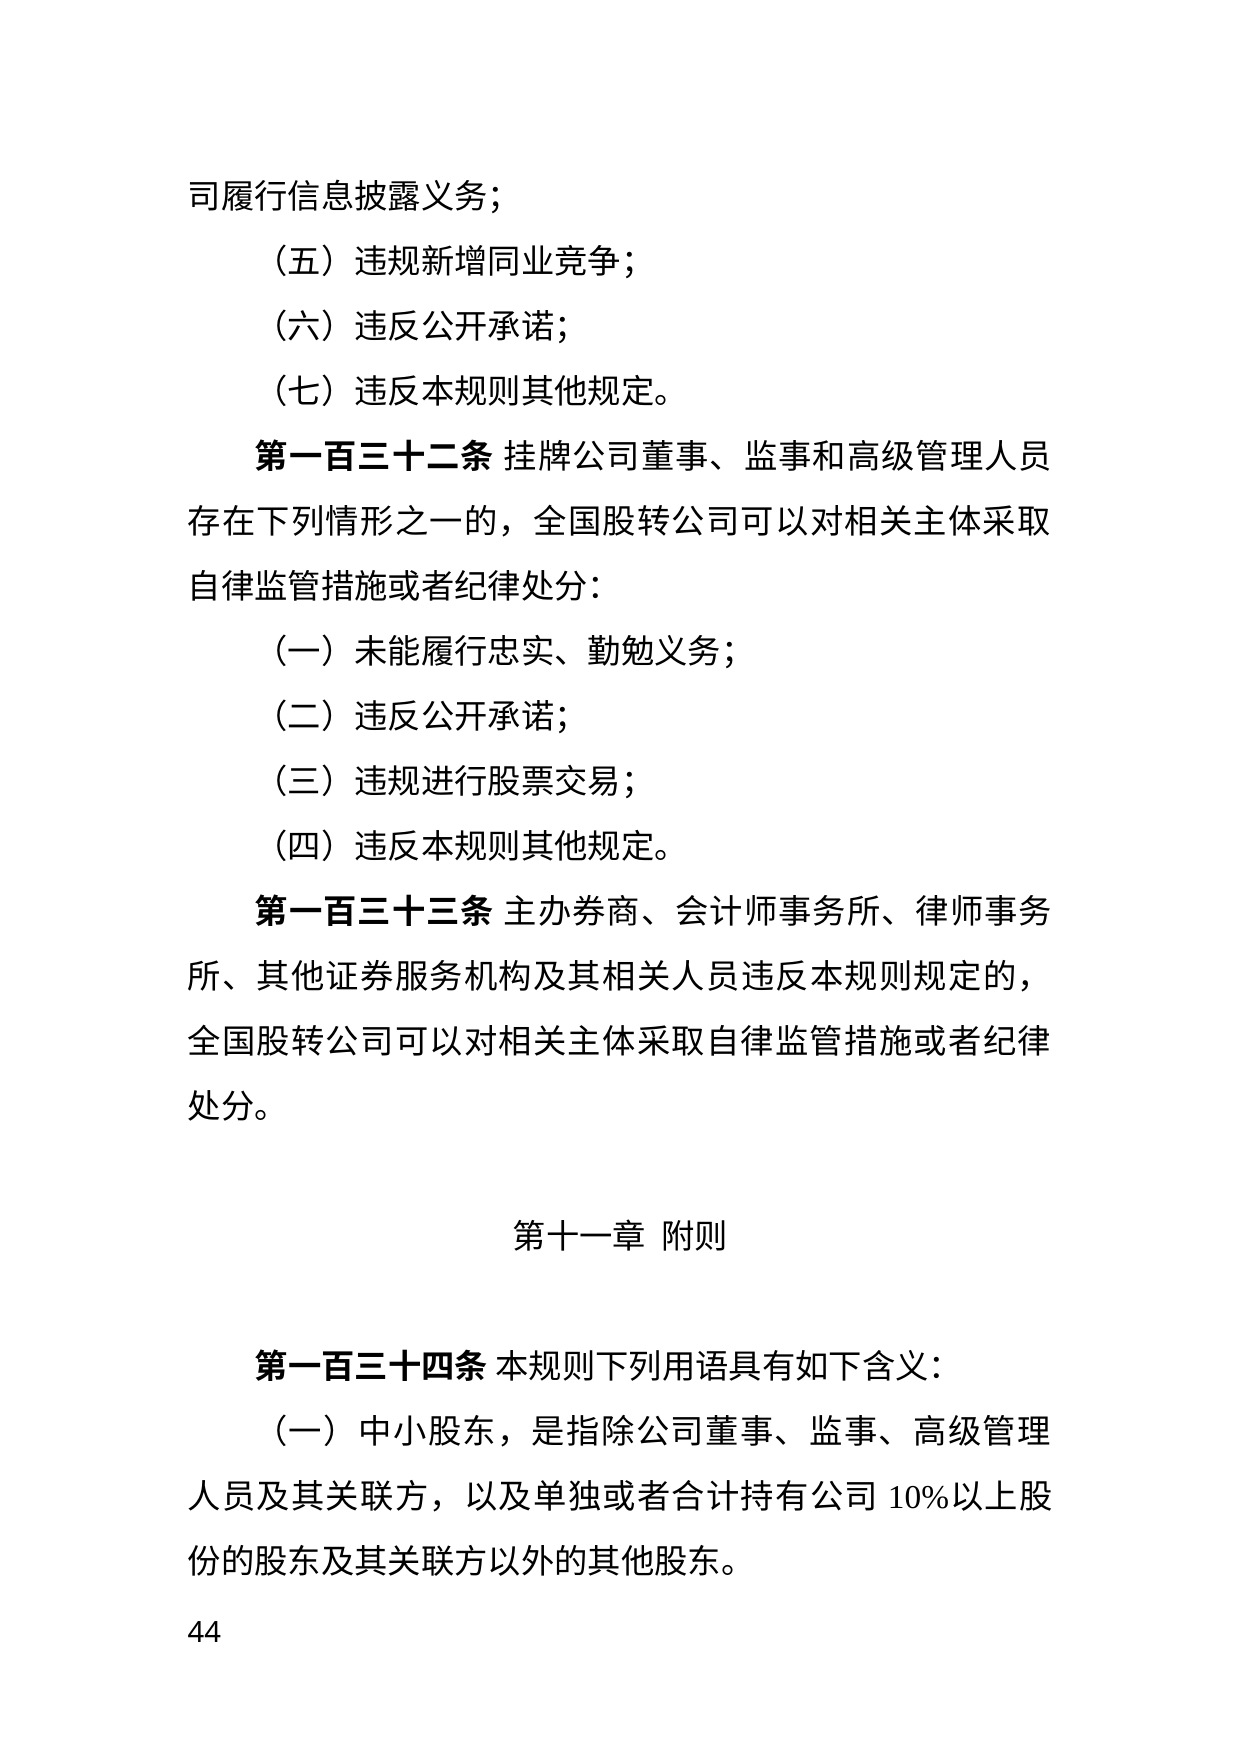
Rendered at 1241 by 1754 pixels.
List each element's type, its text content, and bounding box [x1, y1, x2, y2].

text 第一百三十二条 挂牌公司董事、监事和高级管理人员存在下列情形之一的，全国股转公司可以对相关主体采取自律监管措施或者纪律处分： [187, 422, 1053, 617]
text （四）违反本规则其他规定。 [187, 812, 1053, 877]
text （一）中小股东，是指除公司董事、监事、高级管理人员及其关联方，以及单独或者合计持有公司10%以上股份的股东及其关联方以外的其他股东。 [187, 1397, 1053, 1592]
text 第一百三十四条 本规则下列用语具有如下含义： [187, 1332, 1053, 1397]
text 第十一章 附则 [187, 1202, 1053, 1267]
text （五）违规新增同业竞争； [187, 227, 1053, 292]
text （七）违反本规则其他规定。 [187, 357, 1053, 422]
text （三）违规进行股票交易； [187, 747, 1053, 812]
text 第一百三十三条 主办券商、会计师事务所、律师事务所、其他证券服务机构及其相关人员违反本规则规定的，全国股转公司可以对相关主体采取自律监管措施或者纪律处分。 [187, 877, 1053, 1137]
text （一）未能履行忠实、勤勉义务； [187, 617, 1053, 682]
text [187, 162, 1053, 227]
text （二）违反公开承诺； [187, 682, 1053, 747]
text （六）违反公开承诺； [187, 292, 1053, 357]
